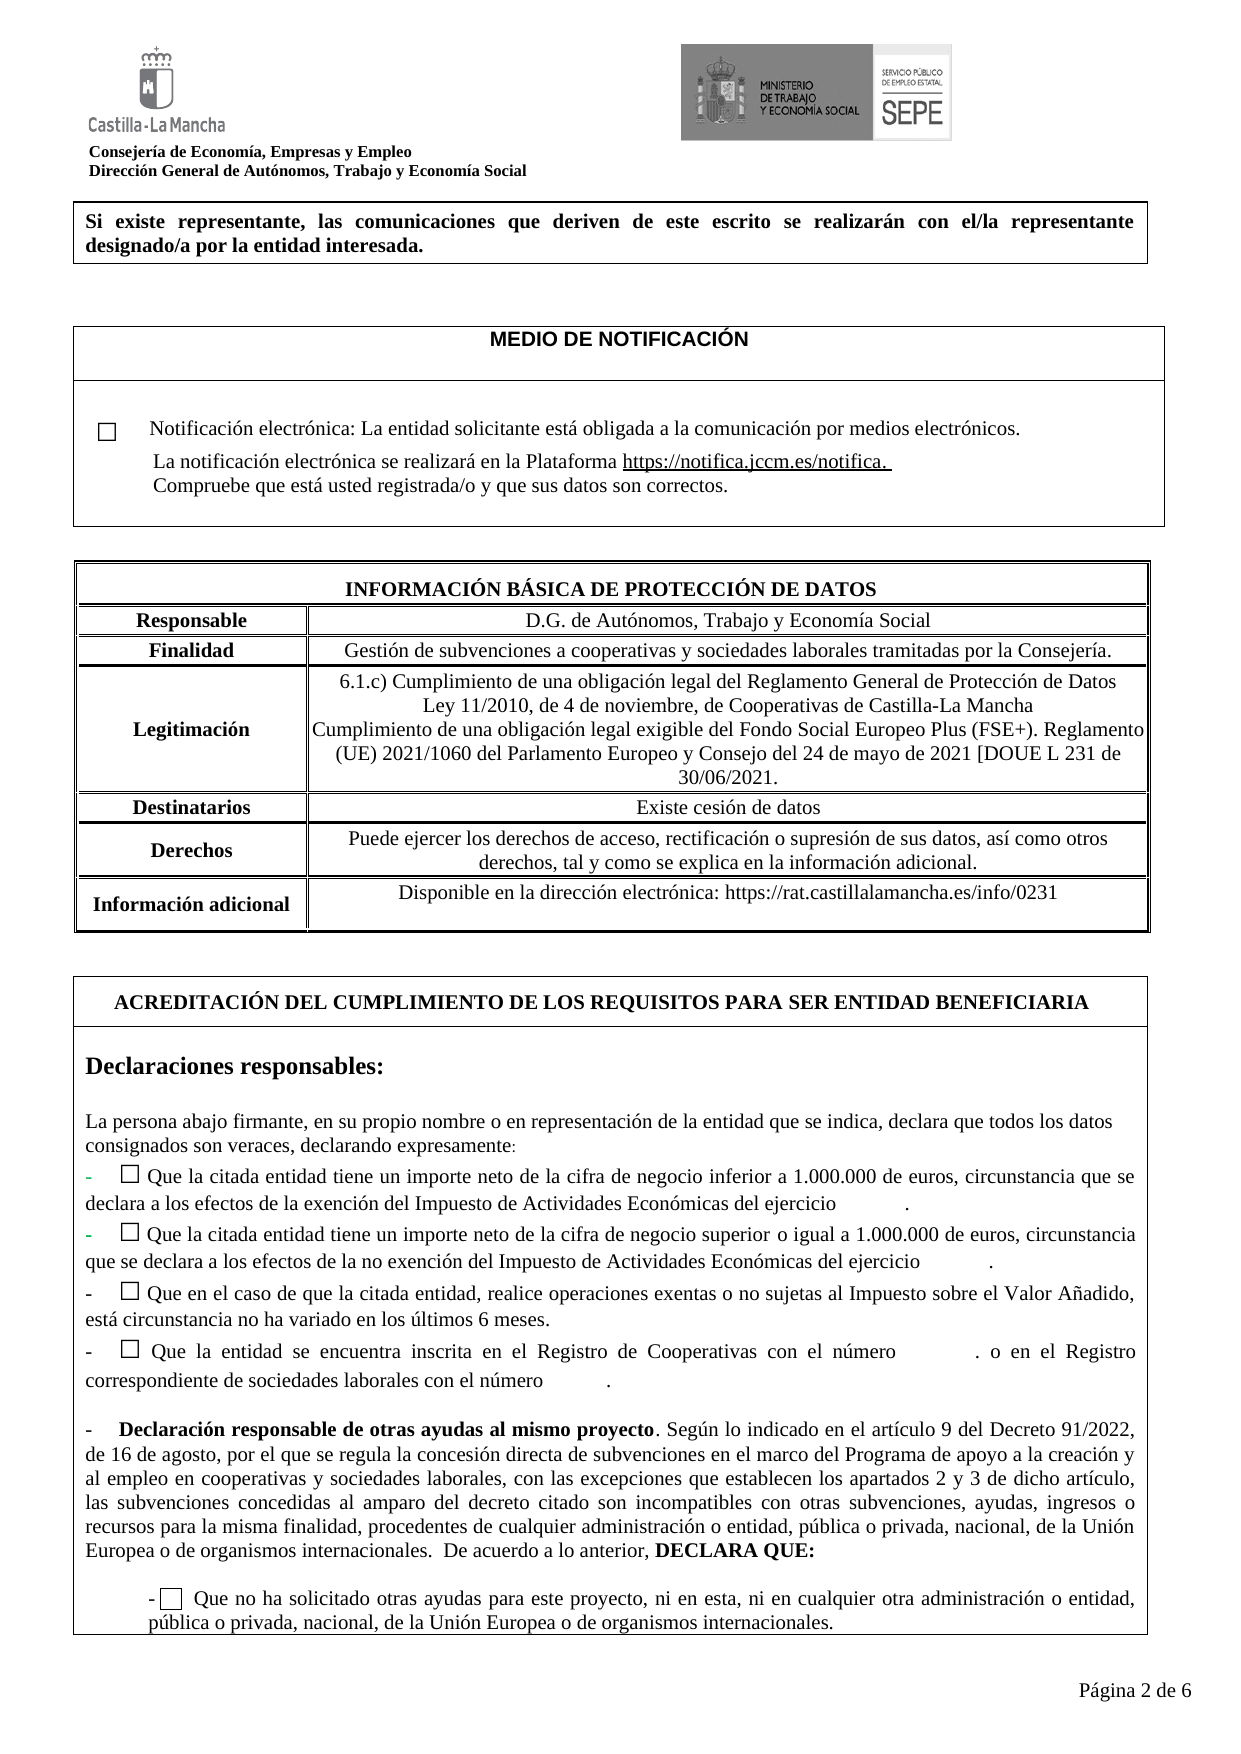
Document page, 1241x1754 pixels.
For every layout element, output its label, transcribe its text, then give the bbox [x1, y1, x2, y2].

table_cell Gestión de subvenciones a cooperativas y sociedades laborales tramitadas por la Consejería. [309, 634, 1148, 664]
table_cell Notificación electrónica: La entidad solicitante está obligada a la comunicación por medios electrónicos. La notificación electrónica se realizará en la Plataforma https://notifica.jccm.es/notifica. Compruebe que está usted registrada/o y que sus datos son correctos. [74, 381, 1164, 526]
picture [681, 44, 952, 141]
table_cell Existe cesión de datos [308, 791, 1149, 821]
table_header ACREDITACIÓN DEL CUMPLIMIENTO DE LOS REQUISITOS PARA SER ENTIDAD BENEFICIARIA [74, 977, 1147, 1026]
table_header INFORMACIÓN BÁSICA DE PROTECCIÓN DE DATOS [77, 564, 1147, 603]
table_cell Disponible en la dirección electrónica: https://rat.castillalamancha.es/info/0231 [308, 875, 1148, 930]
table_cell Destinatarios [75, 791, 307, 821]
table_cell Si existe representante, las comunicaciones que deriven de este escrito se realizarán con el/la representante designado/a por la entidad interesada. [74, 203, 1147, 263]
table_cell Responsable [77, 603, 306, 633]
picture [88, 46, 225, 132]
table_cell D.G. de Autónomos, Trabajo y Economía Social [309, 603, 1148, 633]
table_cell 6.1.c) Cumplimiento de una obligación legal del Reglamento General de Protección de Datos Ley 11/2010, de 4 de noviembre, de Cooperativas de Castilla-La Mancha Cumplimiento de una obligación legal exigible del Fondo Social Europeo Plus (FSE+). Reglamento (UE) 2021/1060 del Parlamento Europeo y Consejo del 24 de mayo de 2021 [DOUE L 231 de 30/06/2021. [309, 664, 1147, 791]
table_cell Legitimación [77, 664, 306, 791]
table_cell Información adicional [77, 875, 307, 930]
table_cell Derechos [77, 821, 306, 875]
table_cell Finalidad [77, 634, 306, 664]
table_header MEDIO DE NOTIFICACIÓN [74, 327, 1164, 380]
table_cell Puede ejercer los derechos de acceso, rectificación o supresión de sus datos, así como otros derechos, tal y como se explica en la información adicional. [309, 821, 1147, 875]
